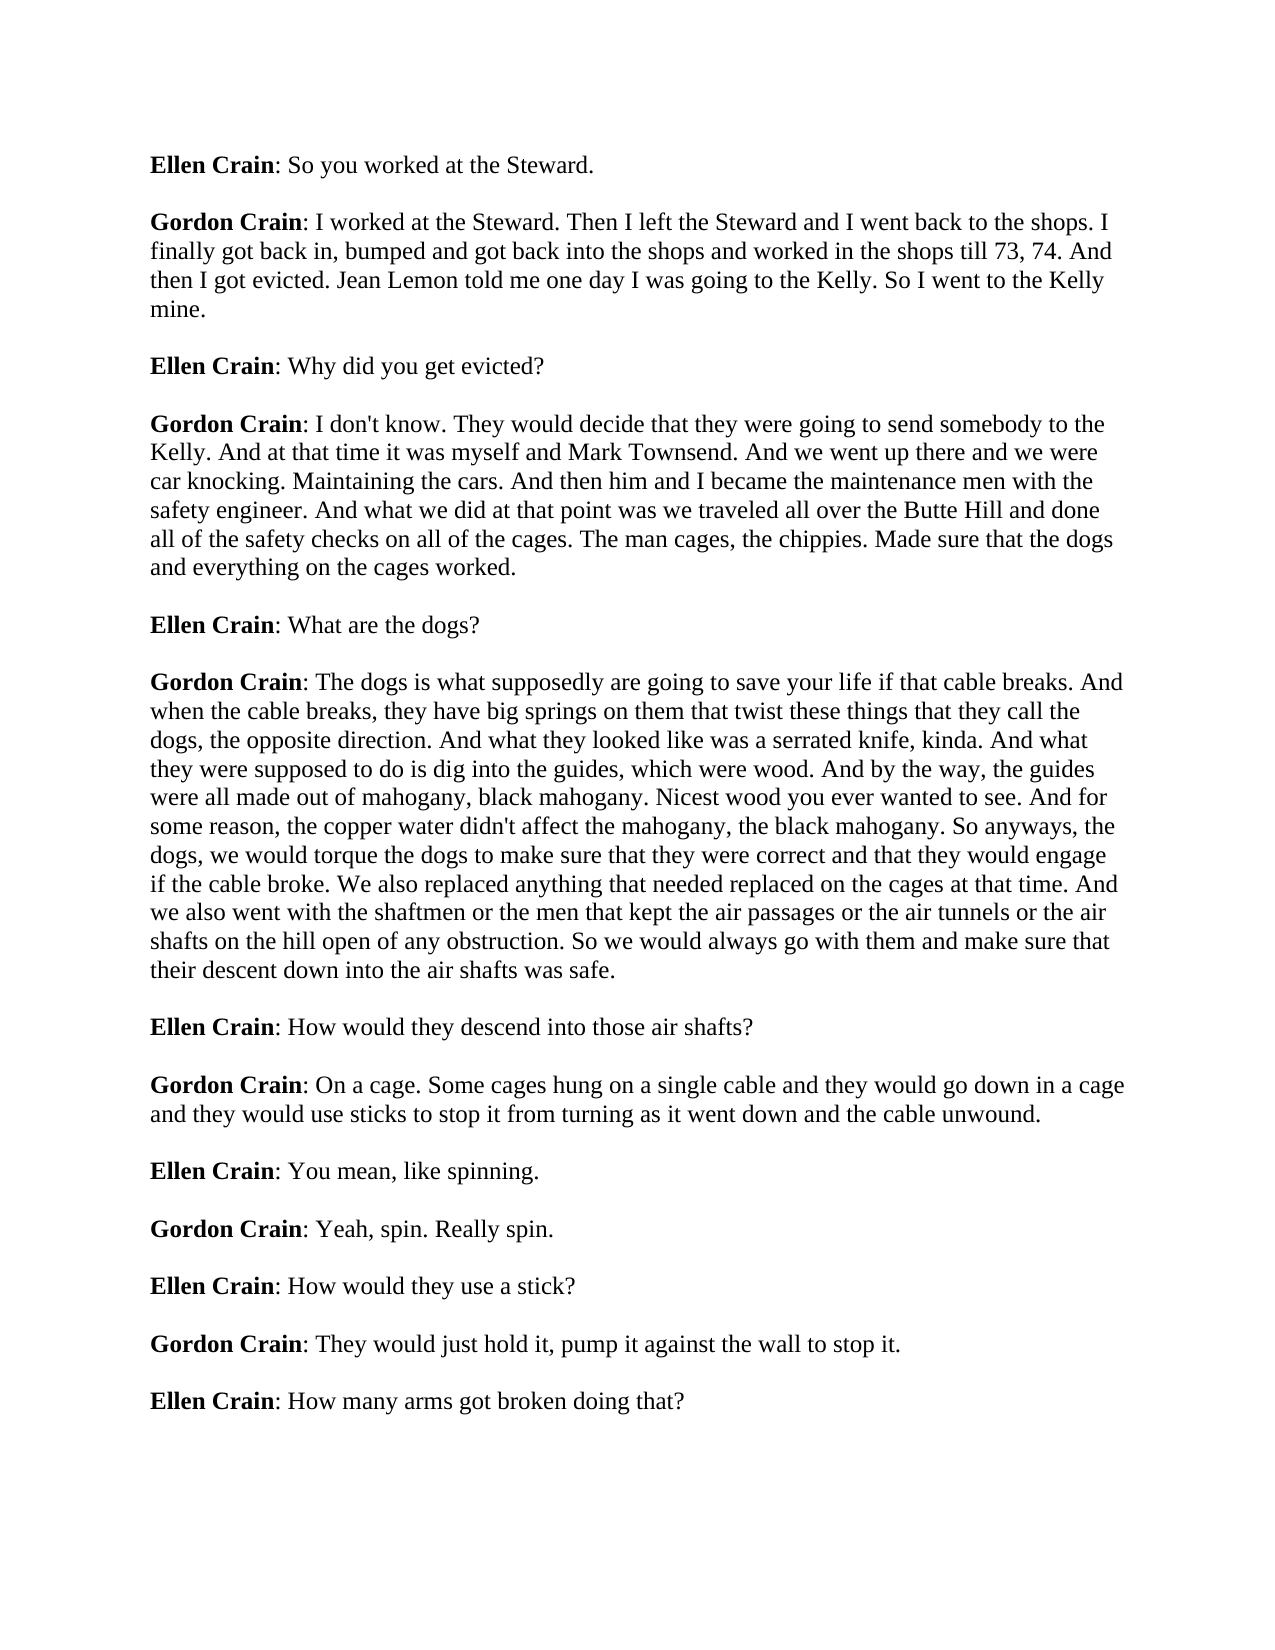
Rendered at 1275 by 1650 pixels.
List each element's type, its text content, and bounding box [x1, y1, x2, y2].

text Gordon Crain: The dogs is what supposedly are going to save your life if that cable breaks. And when the cable breaks, they have big springs on them that twist these things that they call the dogs, the opposite direction. And what they looked like was a serrated knife, kinda. And what they were supposed to do is dig into the guides, which were wood. And by the way, the guides were all made out of mahogany, black mahogany. Nicest wood you ever wanted to see. And for some reason, the copper water didn't affect the mahogany, the black mahogany. So anyways, the dogs, we would torque the dogs to make sure that they were correct and that they would engage if the cable broke. We also replaced anything that needed replaced on the cages at that time. And we also went with the shaftmen or the men that kept the air passages or the air tunnels or the air shafts on the hill open of any obstruction. So we would always go with them and make sure that their descent down into the air shafts was safe. [150, 667, 1125, 984]
text Ellen Crain: So you worked at the Steward. [150, 150, 1125, 179]
text Gordon Crain: Yeah, spin. Really spin. [150, 1214, 1125, 1242]
text Ellen Crain: How would they use a stick? [150, 1271, 1125, 1300]
text Ellen Crain: What are the dogs? [150, 610, 1125, 639]
text Gordon Crain: I worked at the Steward. Then I left the Steward and I went back to the shops. I finally got back in, bumped and got back into the shops and worked in the shops till 73, 74. And then I got evicted. Jean Lemon told me one day I was going to the Kelly. So I went to the Kelly mine. [150, 207, 1125, 322]
text Gordon Crain: I don't know. They would decide that they were going to send somebody to the Kelly. And at that time it was myself and Mark Townsend. And we went up there and we were car knocking. Maintaining the cars. And then him and I became the maintenance men with the safety engineer. And what we did at that point was we traveled all over the Butte Hill and done all of the safety checks on all of the cages. The man cages, the chippies. Made sure that the dogs and everything on the cages worked. [150, 409, 1125, 581]
text Gordon Crain: They would just hold it, pump it against the wall to stop it. [150, 1329, 1125, 1357]
text Gordon Crain: On a cage. Some cages hung on a single cable and they would go down in a cage and they would use sticks to stop it from turning as it went down and the cable unwound. [150, 1070, 1125, 1127]
text Ellen Crain: You mean, like spinning. [150, 1156, 1125, 1185]
text Ellen Crain: How would they descend into those air shafts? [150, 1012, 1125, 1041]
text Ellen Crain: How many arms got broken doing that? [150, 1386, 1125, 1415]
text Ellen Crain: Why did you get evicted? [150, 351, 1125, 380]
